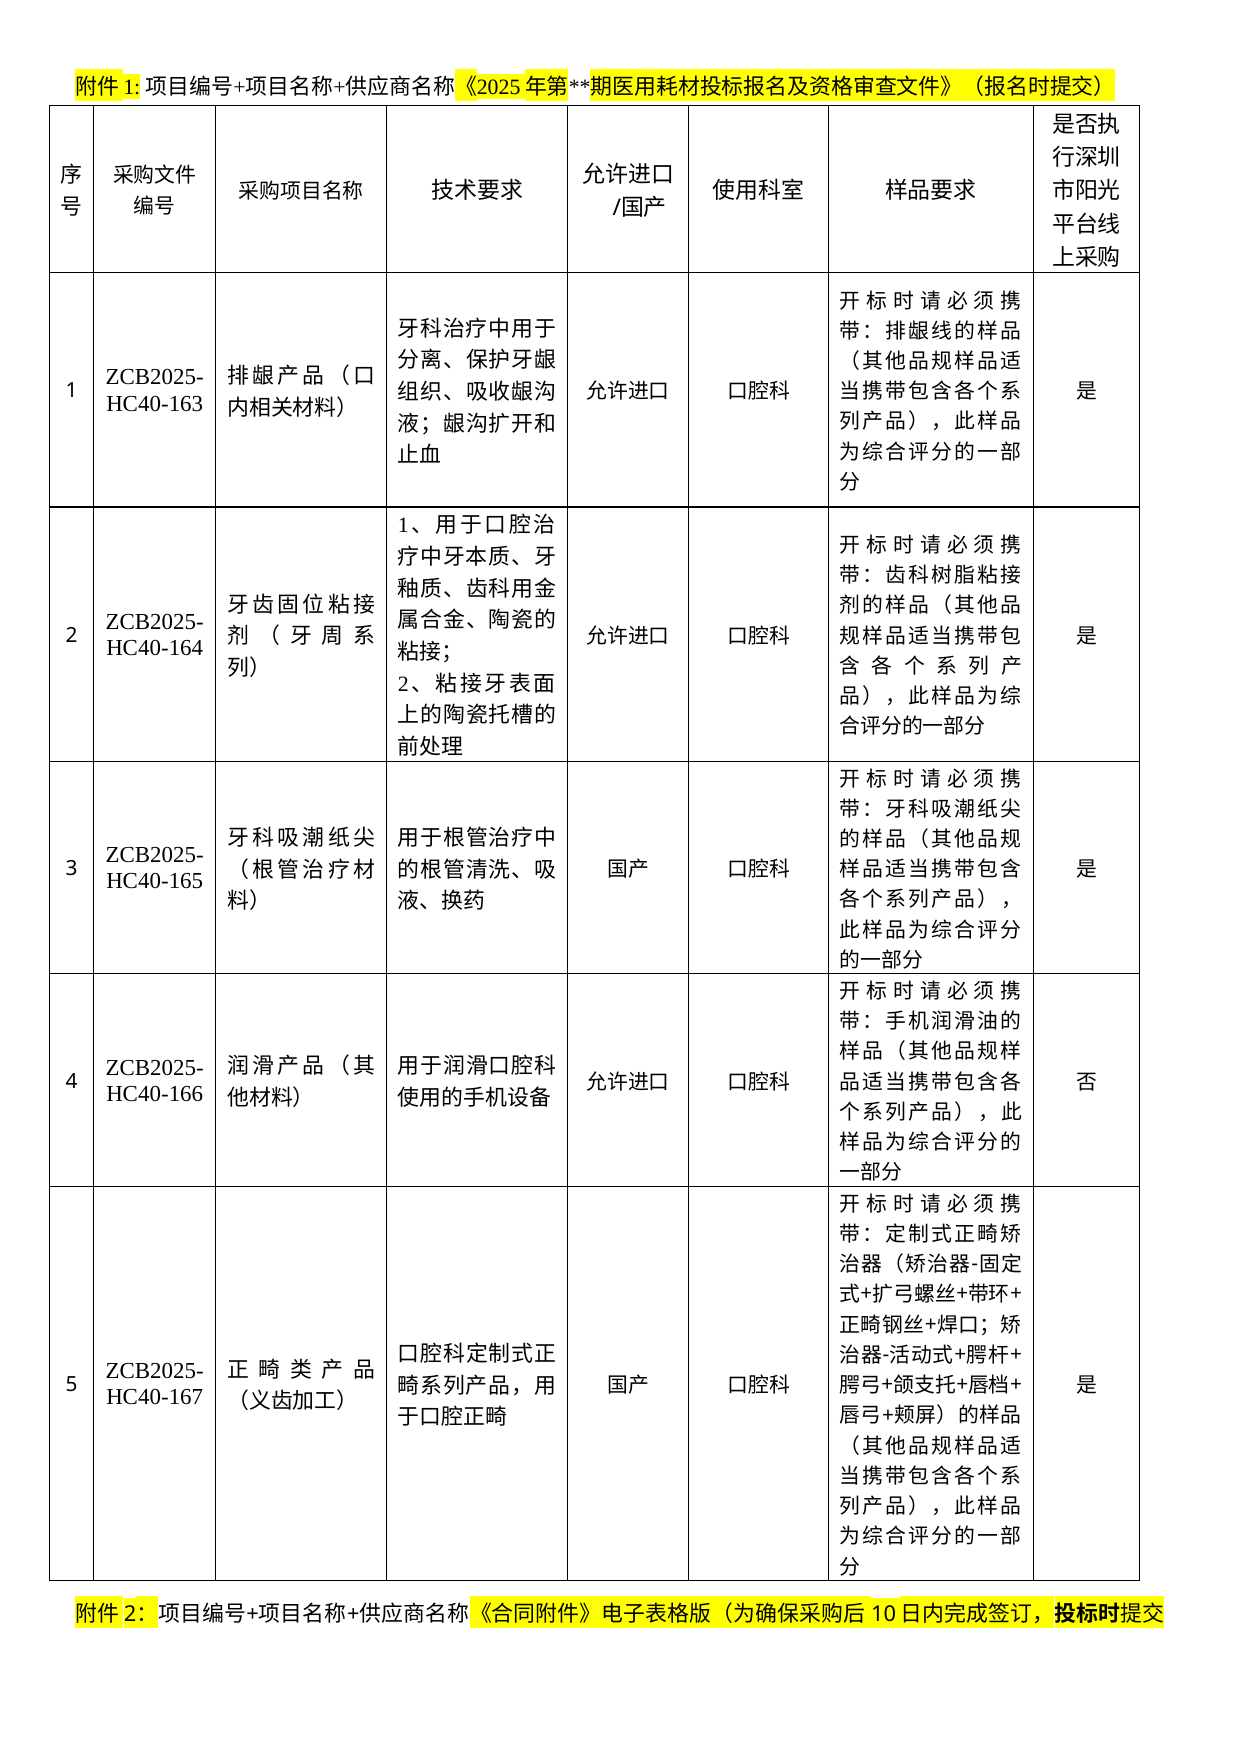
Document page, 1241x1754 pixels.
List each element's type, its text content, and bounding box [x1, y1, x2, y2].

table_cell 1 [50, 273, 93, 506]
table_header 使用科室 [689, 106, 828, 272]
table_cell 用于润滑口腔科使用的手机设备 [387, 974, 567, 1186]
table_cell 允许进口 [568, 508, 688, 761]
table_cell 国产 [568, 762, 688, 973]
table_cell 允许进口 [568, 273, 688, 506]
table_cell 润滑产品（其他材料） [216, 974, 386, 1186]
table_cell 用于根管治疗中的根管清洗、吸液、换药 [387, 762, 567, 973]
table_cell 是 [1034, 273, 1139, 506]
table_header 是否执行深圳市阳光平台线上采购 [1034, 106, 1139, 272]
table_cell 4 [50, 974, 93, 1186]
table_cell 开标时请必须携带：排龈线的样品（其他品规样品适当携带包含各个系列产品），此样品为综合评分的一部分 [829, 273, 1033, 506]
table_cell 允许进口 [568, 974, 688, 1186]
table_header 采购文件编号 [94, 106, 215, 272]
table_cell 口腔科 [689, 974, 828, 1186]
table_cell 否 [1034, 974, 1139, 1186]
table_cell 口腔科 [689, 508, 828, 761]
table_cell 排龈产品（口内相关材料） [216, 273, 386, 506]
table_cell ZCB2025-HC40-164 [94, 508, 215, 761]
table_cell 开标时请必须携带：齿科树脂粘接剂的样品（其他品规样品适当携带包含各个系列产品），此样品为综合评分的一部分 [829, 508, 1033, 761]
table_cell ZCB2025-HC40-166 [94, 974, 215, 1186]
table_cell 口腔科定制式正畸系列产品，用于口腔正畸 [387, 1187, 567, 1580]
table_cell 开标时请必须携带：牙科吸潮纸尖的样品（其他品规样品适当携带包含各个系列产品），此样品为综合评分的一部分 [829, 762, 1033, 973]
table_cell 1、用于口腔治疗中牙本质、牙釉质、齿科用金属合金、陶瓷的粘接； 2、粘接牙表面上的陶瓷托槽的前处理 [387, 508, 567, 761]
table_cell 正畸类产品（义齿加工） [216, 1187, 386, 1580]
table_cell 牙科治疗中用于分离、保护牙龈组织、吸收龈沟液；龈沟扩开和止血 [387, 273, 567, 506]
table_cell 是 [1034, 1187, 1139, 1580]
table_cell 开标时请必须携带：手机润滑油的样品（其他品规样品适当携带包含各个系列产品），此样品为综合评分的一部分 [829, 974, 1033, 1186]
table_cell 开标时请必须携带：定制式正畸矫治器（矫治器-固定式+扩弓螺丝+带环+正畸钢丝+焊口；矫治器-活动式+腭杆+腭弓+颌支托+唇档+唇弓+颊屏）的样品（其他品规样品适当携带包含各个系列产品），此样品为综合评分的一部分 [829, 1187, 1033, 1580]
table_cell 是 [1034, 762, 1139, 973]
table_cell 5 [50, 1187, 93, 1580]
table_cell 口腔科 [689, 273, 828, 506]
table_cell 2 [50, 508, 93, 761]
table_cell ZCB2025-HC40-167 [94, 1187, 215, 1580]
table_cell 3 [50, 762, 93, 973]
table_cell 口腔科 [689, 1187, 828, 1580]
table_header 采购项目名称 [216, 106, 386, 272]
table_cell 牙齿固位粘接剂（牙周系列） [216, 508, 386, 761]
table_cell 国产 [568, 1187, 688, 1580]
table_cell 口腔科 [689, 762, 828, 973]
text 附件1: 项目编号+项目名称+供应商名称《2025年第**期医用耗材投标报名及资格审查文件》（报名时提交） [75, 68, 1121, 101]
text 附件2：项目编号+项目名称+供应商名称《合同附件》电子表格版（为确保采购后10日内完成签订，投标时提交电子版在U盘） [75, 101, 1165, 1628]
table_header 技术要求 [387, 106, 567, 272]
table_header 允许进口/国产 [568, 106, 688, 272]
table_cell ZCB2025-HC40-165 [94, 762, 215, 973]
table_cell ZCB2025-HC40-163 [94, 273, 215, 506]
table_cell 是 [1034, 508, 1139, 761]
table_header 样品要求 [829, 106, 1033, 272]
table_header 序号 [50, 106, 93, 272]
table_cell 牙科吸潮纸尖（根管治疗材料） [216, 762, 386, 973]
